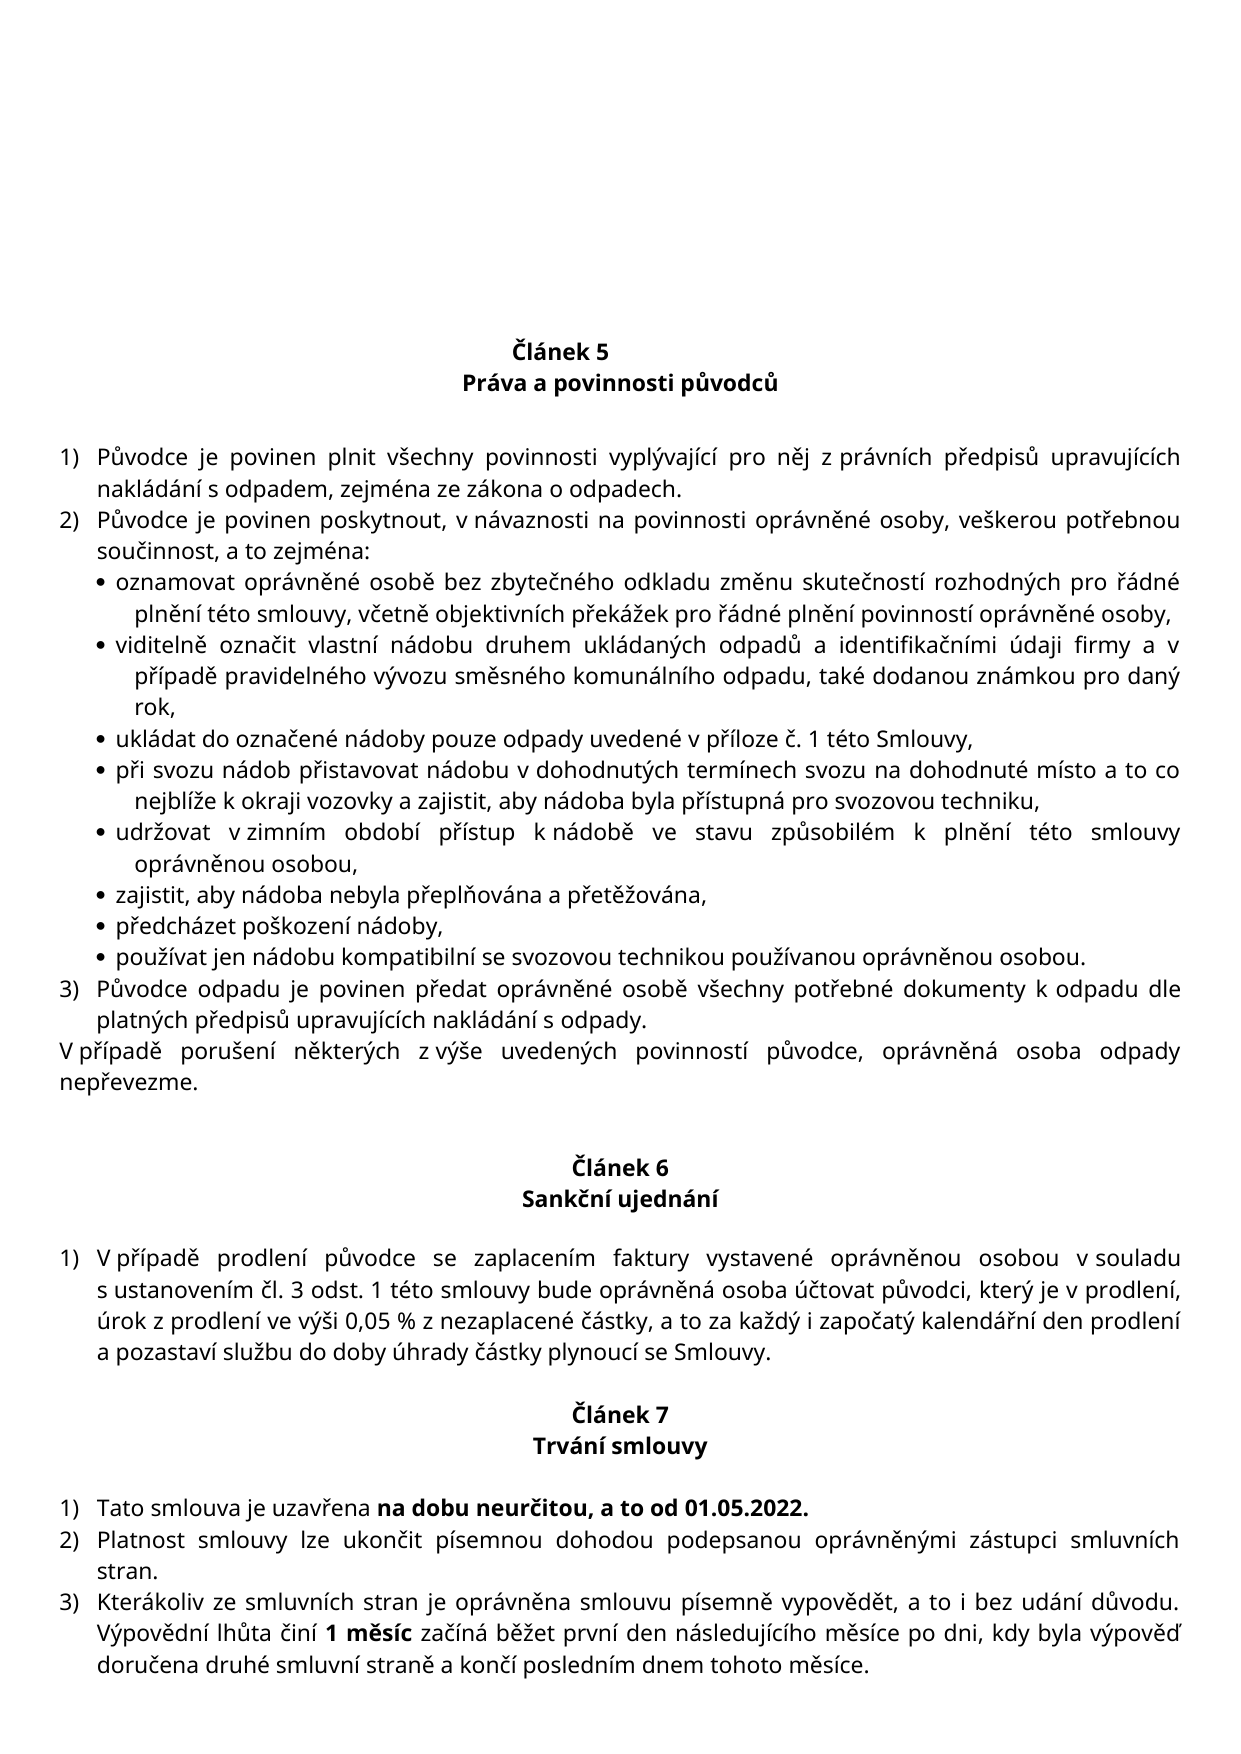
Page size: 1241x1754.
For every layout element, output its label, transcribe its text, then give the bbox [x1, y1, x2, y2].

text Článek 7 [59, 1399, 1181, 1430]
text Článek 5 [59, 336, 1181, 367]
list V případě porušení některých z výše uvedených povinností původce, oprávněná osoba odpady nepřevezme. [59, 1035, 1181, 1097]
list oznamovat oprávněné osobě bez zbytečného odkladu změnu skutečností rozhodných pro řádné plnění této smlouvy, včetně objektivních překážek pro řádné plnění povinností oprávněné osoby, [97, 566, 1181, 629]
text 1) Tato smlouva je uzavřena na dobu neurčitou, a to od 01.05.2022. [59, 1492, 1181, 1524]
list používat jen nádobu kompatibilní se svozovou technikou používanou oprávněnou osobou. [97, 941, 1181, 972]
list při svozu nádob přistavovat nádobu v dohodnutých termínech svozu na dohodnuté místo a to co nejblíže k okraji vozovky a zajistit, aby nádoba byla přístupná pro svozovou techniku, [97, 754, 1181, 816]
list viditelně označit vlastní nádobu druhem ukládaných odpadů a identifikačními údaji firmy a v případě pravidelného vývozu směsného komunálního odpadu, také dodanou známkou pro daný rok, [97, 629, 1181, 722]
text 1) Původce je povinen plnit všechny povinnosti vyplývající pro něj z právních předpisů upravujících nakládání s odpadem, zejména ze zákona o odpadech. [59, 441, 1181, 504]
list zajistit, aby nádoba nebyla přeplňována a přetěžována, [97, 879, 1181, 910]
list Původce odpadu je povinen předat oprávněné osobě všechny potřebné dokumenty k odpadu dle platných předpisů upravujících nakládání s odpady. [59, 972, 1181, 1035]
text Trvání smlouvy [59, 1430, 1181, 1461]
text 1) V případě prodlení původce se zaplacením faktury vystavené oprávněnou osobou v souladu s ustanovením čl. 3 odst. 1 této smlouvy bude oprávněná osoba účtovat původci, který je v prodlení, úrok z prodlení ve výši 0,05 % z nezaplacené částky, a to za každý i započatý kalendářní den prodlení a pozastaví službu do doby úhrady částky plynoucí se Smlouvy. [59, 1242, 1181, 1367]
text Práva a povinnosti původců [59, 367, 1181, 399]
list ukládat do označené nádoby pouze odpady uvedené v příloze č. 1 této Smlouvy, [97, 722, 1181, 754]
text 3) Kterákoliv ze smluvních stran je oprávněna smlouvu písemně vypovědět, a to i bez udání důvodu. Výpovědní lhůta činí 1 měsíc začíná běžet první den následujícího měsíce po dni, kdy byla výpověď doručena druhé smluvní straně a končí posledním dnem tohoto měsíce. [59, 1586, 1181, 1680]
text Článek 6 [59, 1151, 1181, 1183]
text 2) Platnost smlouvy lze ukončit písemnou dohodou podepsanou oprávněnými zástupci smluvních stran. [59, 1524, 1181, 1586]
list udržovat v zimním období přístup k nádobě ve stavu způsobilém k plnění této smlouvy oprávněnou osobou, [97, 816, 1181, 879]
list předcházet poškození nádoby, [97, 910, 1181, 941]
text Sankční ujednání [59, 1183, 1181, 1214]
text 2) Původce je povinen poskytnout, v návaznosti na povinnosti oprávněné osoby, veškerou potřebnou součinnost, a to zejména: [59, 504, 1181, 566]
